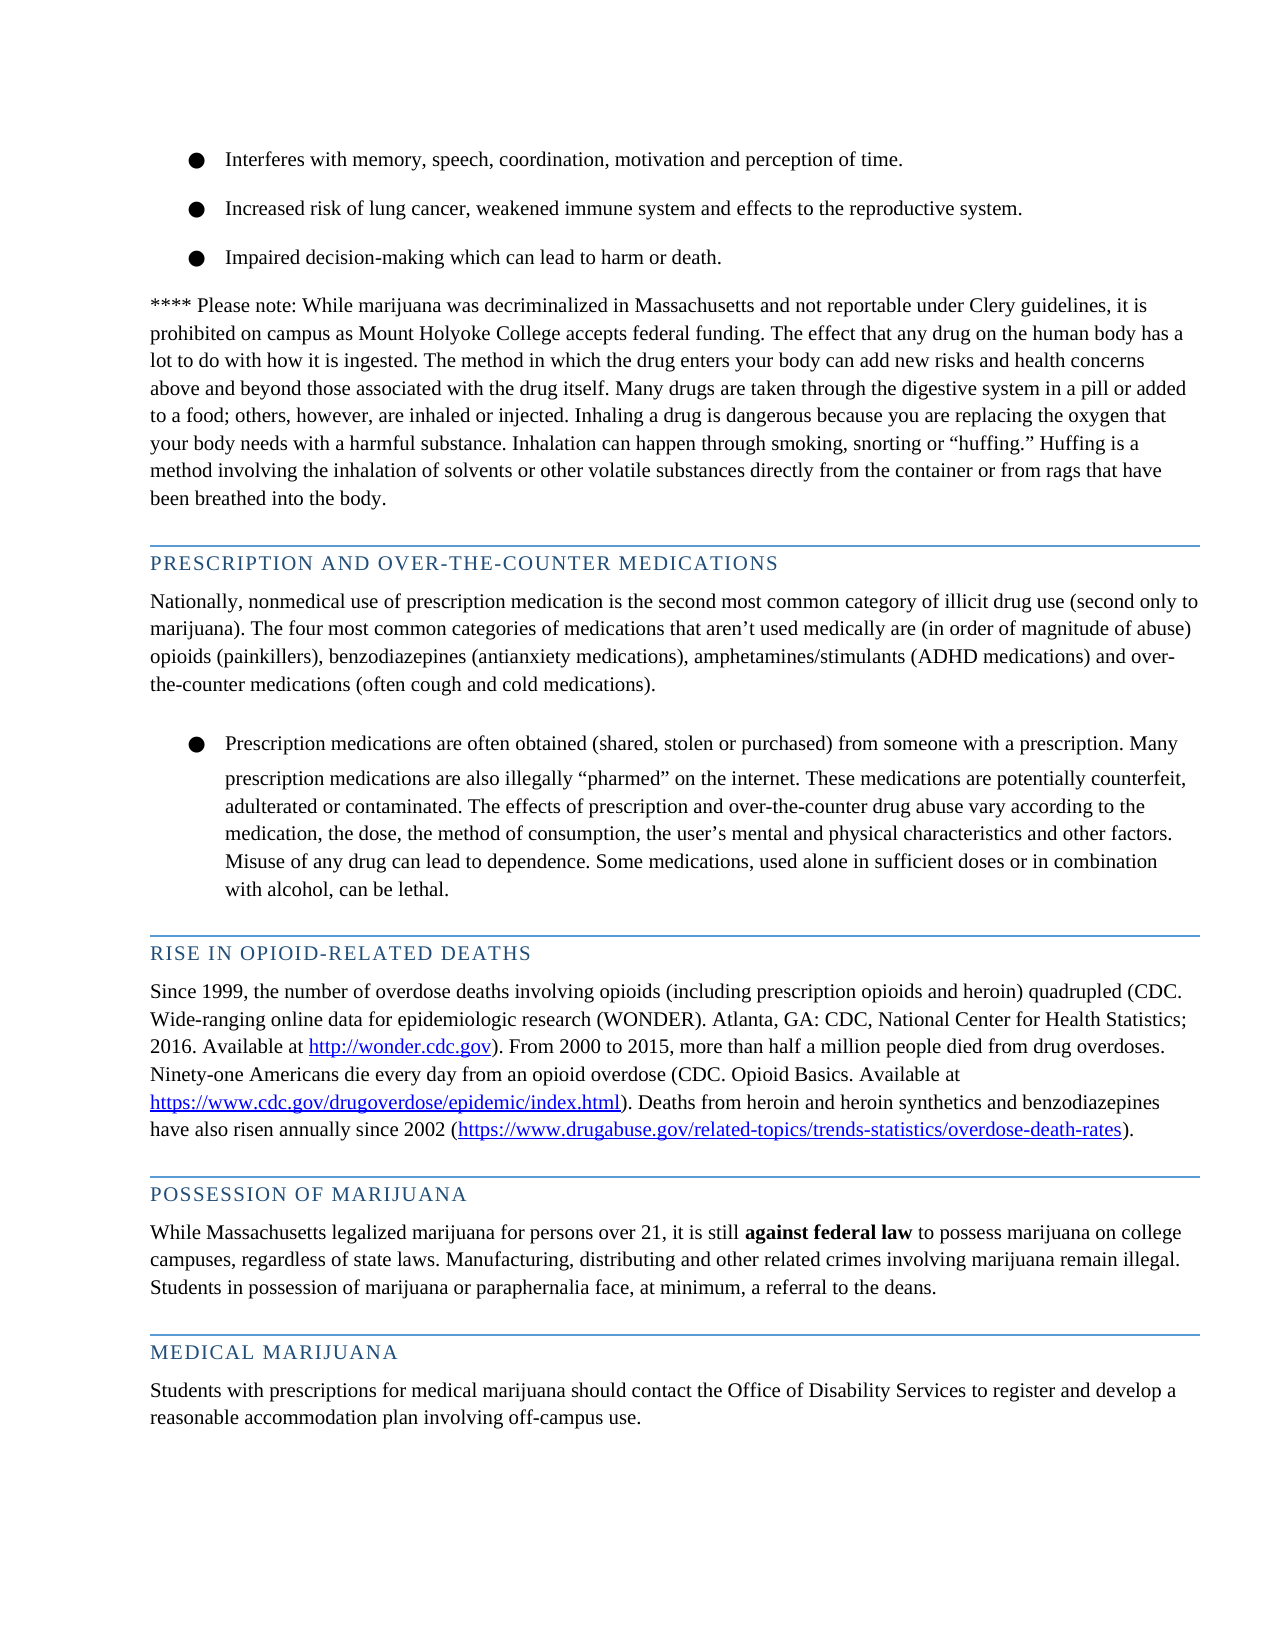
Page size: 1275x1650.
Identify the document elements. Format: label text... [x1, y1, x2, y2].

subtitle Possession of marijuana [150, 1178, 1200, 1206]
list Interferes with memory, speech, coordination, motivation and perception of time. [187, 135, 1200, 178]
text **** Please note: While marijuana was decriminalized in Massachusetts and not reportable under Clery guidelines, it is prohibited on campus as Mount Holyoke College accepts federal funding. The effect that any drug on the human body has a lot to do with how it is ingested. The method in which the drug enters your body can add new risks and health concerns above and beyond those associated with the drug itself. Many drugs are taken through the digestive system in a pill or added to a food; others, however, are inhaled or injected. Inhaling a drug is dangerous because you are replacing the oxygen that your body needs with a harmful substance. Inhalation can happen through smoking, snorting or “huffing.” Huffing is a method involving the inhalation of solvents or other volatile substances directly from the container or from rags that have been breathed into the body. [150, 293, 1200, 510]
text Nationally, nonmedical use of prescription medication is the second most common category of illicit drug use (second only to marijuana). The four most common categories of medications that aren’t used medically are (in order of magnitude of abuse) opioids (painkillers), benzodiazepines (antianxiety medications), amphetamines/stimulants (ADHD medications) and over-the-counter medications (often cough and cold medications). [150, 589, 1200, 696]
list Prescription medications are often obtained (shared, stolen or purchased) from someone with a prescription. Many prescription medications are also illegally “pharmed” on the internet. These medications are potentially counterfeit, adulterated or contaminated. The effects of prescription and over-the-counter drug abuse vary according to the medication, the dose, the method of consumption, the user’s mental and physical characteristics and other factors. Misuse of any drug can lead to dependence. Some medications, used alone in sufficient doses or in combination with alcohol, can be lethal. [187, 720, 1200, 901]
list Increased risk of lung cancer, weakened immune system and effects to the reproductive system. [187, 184, 1200, 227]
subtitle Rise in opioid-related deaths [150, 937, 1200, 965]
subtitle Prescription and over-the-counter medications [150, 547, 1200, 575]
text Students with prescriptions for medical marijuana should contact the Office of Disability Services to register and develop a reasonable accommodation plan involving off-campus use. [150, 1378, 1200, 1429]
text Since 1999, the number of overdose deaths involving opioids (including prescription opioids and heroin) quadrupled (CDC. Wide-ranging online data for epidemiologic research (WONDER). Atlanta, GA: CDC, National Center for Health Statistics; 2016. Available at http://wonder.cdc.gov). From 2000 to 2015, more than half a million people died from drug overdoses. Ninety-one Americans die every day from an opioid overdose (CDC. Opioid Basics. Available at https://www.cdc.gov/drugoverdose/epidemic/index.html). Deaths from heroin and heroin synthetics and benzodiazepines have also risen annually since 2002 (https://www.drugabuse.gov/related-topics/trends-statistics/overdose-death-rates). [150, 979, 1200, 1141]
text While Massachusetts legalized marijuana for persons over 21, it is still against federal law to possess marijuana on college campuses, regardless of state laws. Manufacturing, distributing and other related crimes involving marijuana remain illegal. Students in possession of marijuana or paraphernalia face, at minimum, a referral to the deans. [150, 1220, 1200, 1299]
list Impaired decision-making which can lead to harm or death. [187, 233, 1200, 276]
subtitle Medical marijuana [150, 1336, 1200, 1364]
